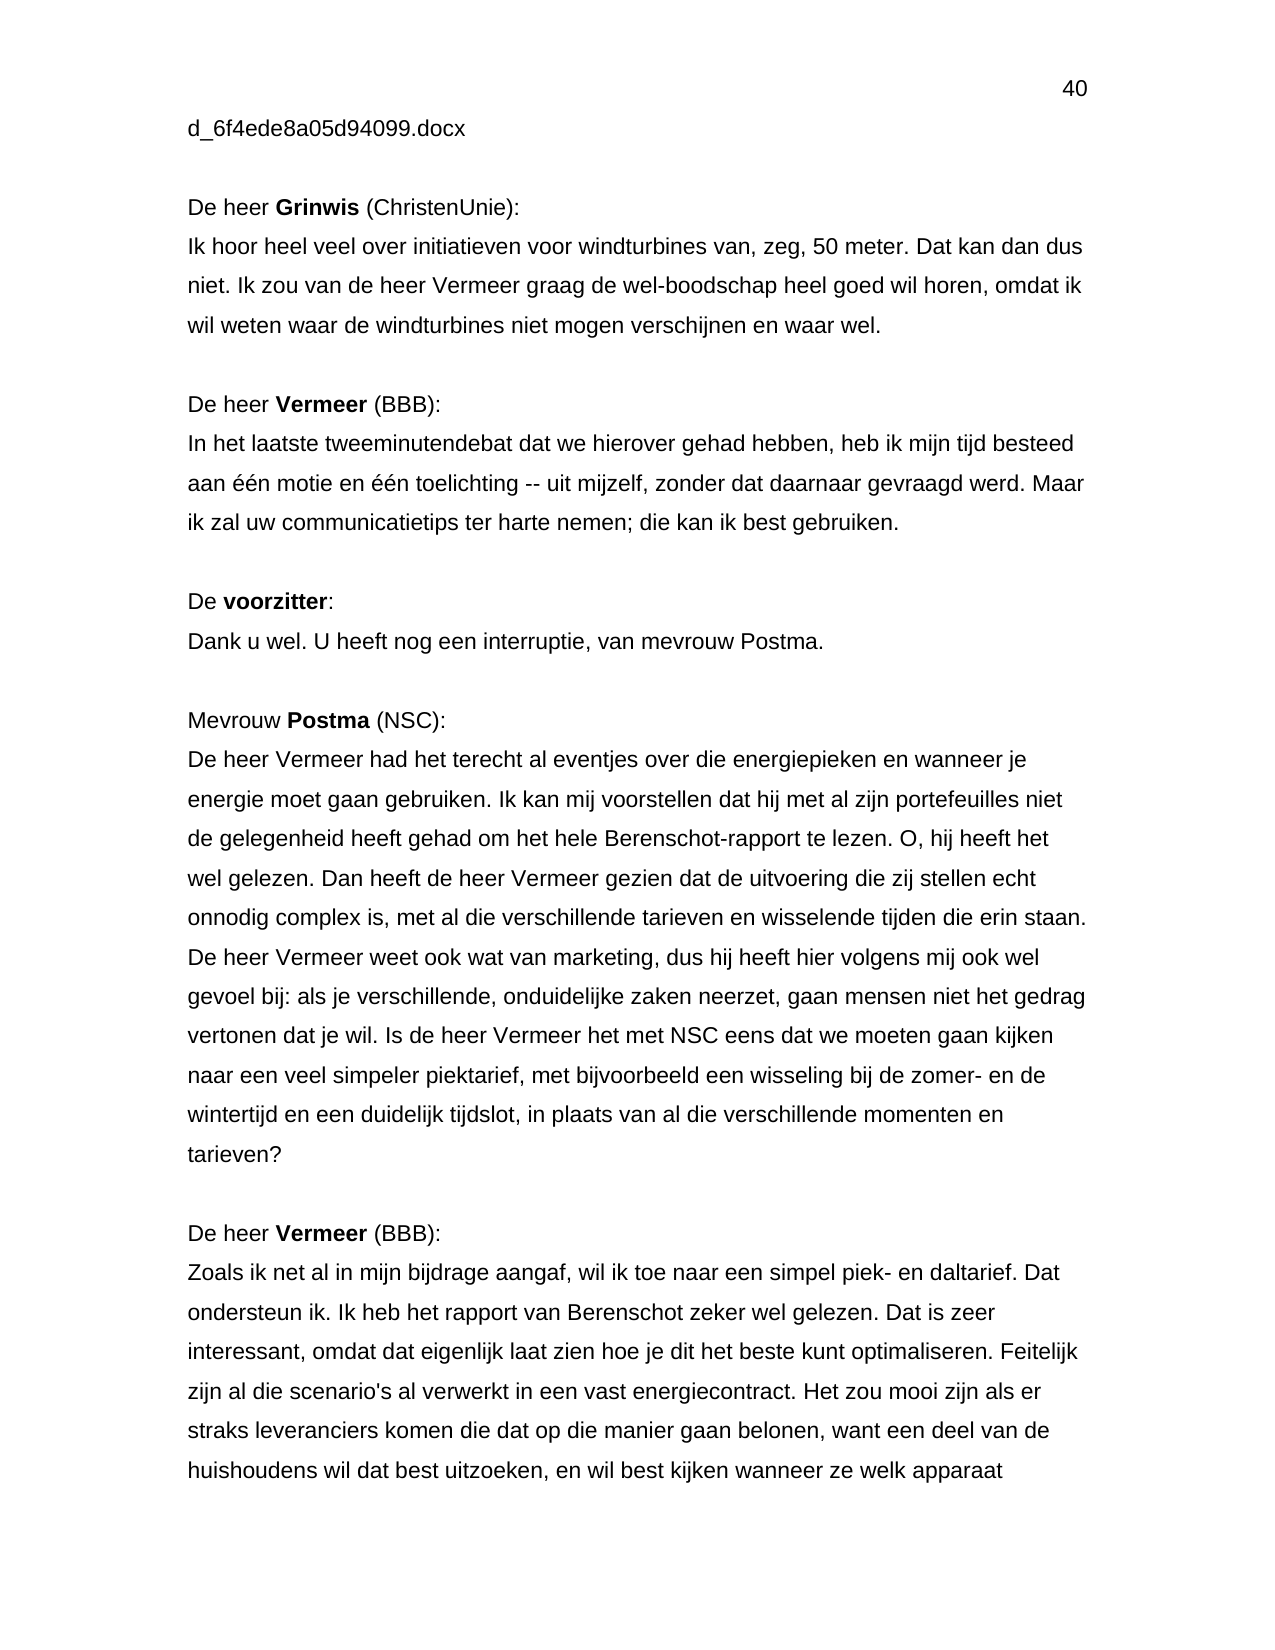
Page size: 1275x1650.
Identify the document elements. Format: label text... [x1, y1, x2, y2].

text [187, 1259, 1087, 1483]
text Mevrouw Postma (NSC): [187, 707, 1087, 733]
text In het laatste tweeminutendebat dat we hierover gehad hebben, heb ik mijn tijd besteed aan één motie en één toelichting -- uit mijzelf, zonder dat daarnaar gevraagd werd. Maar ik zal uw communicatietips ter harte nemen; die kan ik best gebruiken. [187, 430, 1087, 536]
text De voorzitter: [187, 588, 1087, 614]
text De heer Vermeer (BBB): [187, 391, 1087, 417]
text Ik hoor heel veel over initiatieven voor windturbines van, zeg, 50 meter. Dat kan dan dus niet. Ik zou van de heer Vermeer graag de wel-boodschap heel goed wil horen, omdat ik wil weten waar de windturbines niet mogen verschijnen en waar wel. [187, 233, 1087, 338]
text De heer Vermeer had het terecht al eventjes over die energiepieken en wanneer je energie moet gaan gebruiken. Ik kan mij voorstellen dat hij met al zijn portefeuilles niet de gelegenheid heeft gehad om het hele Berenschot-rapport te lezen. O, hij heeft het wel gelezen. Dan heeft de heer Vermeer gezien dat de uitvoering die zij stellen echt onnodig complex is, met al die verschillende tarieven en wisselende tijden die erin staan. De heer Vermeer weet ook wat van marketing, dus hij heeft hier volgens mij ook wel gevoel bij: als je verschillende, onduidelijke zaken neerzet, gaan mensen niet het gedrag vertonen dat je wil. Is de heer Vermeer het met NSC eens dat we moeten gaan kijken naar een veel simpeler piektarief, met bijvoorbeeld een wisseling bij de zomer- en de wintertijd en een duidelijk tijdslot, in plaats van al die verschillende momenten en tarieven? [187, 746, 1087, 1167]
text De heer Vermeer (BBB): [187, 1220, 1087, 1246]
text De heer Grinwis (ChristenUnie): [187, 193, 1087, 220]
text Dank u wel. U heeft nog een interruptie, van mevrouw Postma. [187, 628, 1087, 654]
